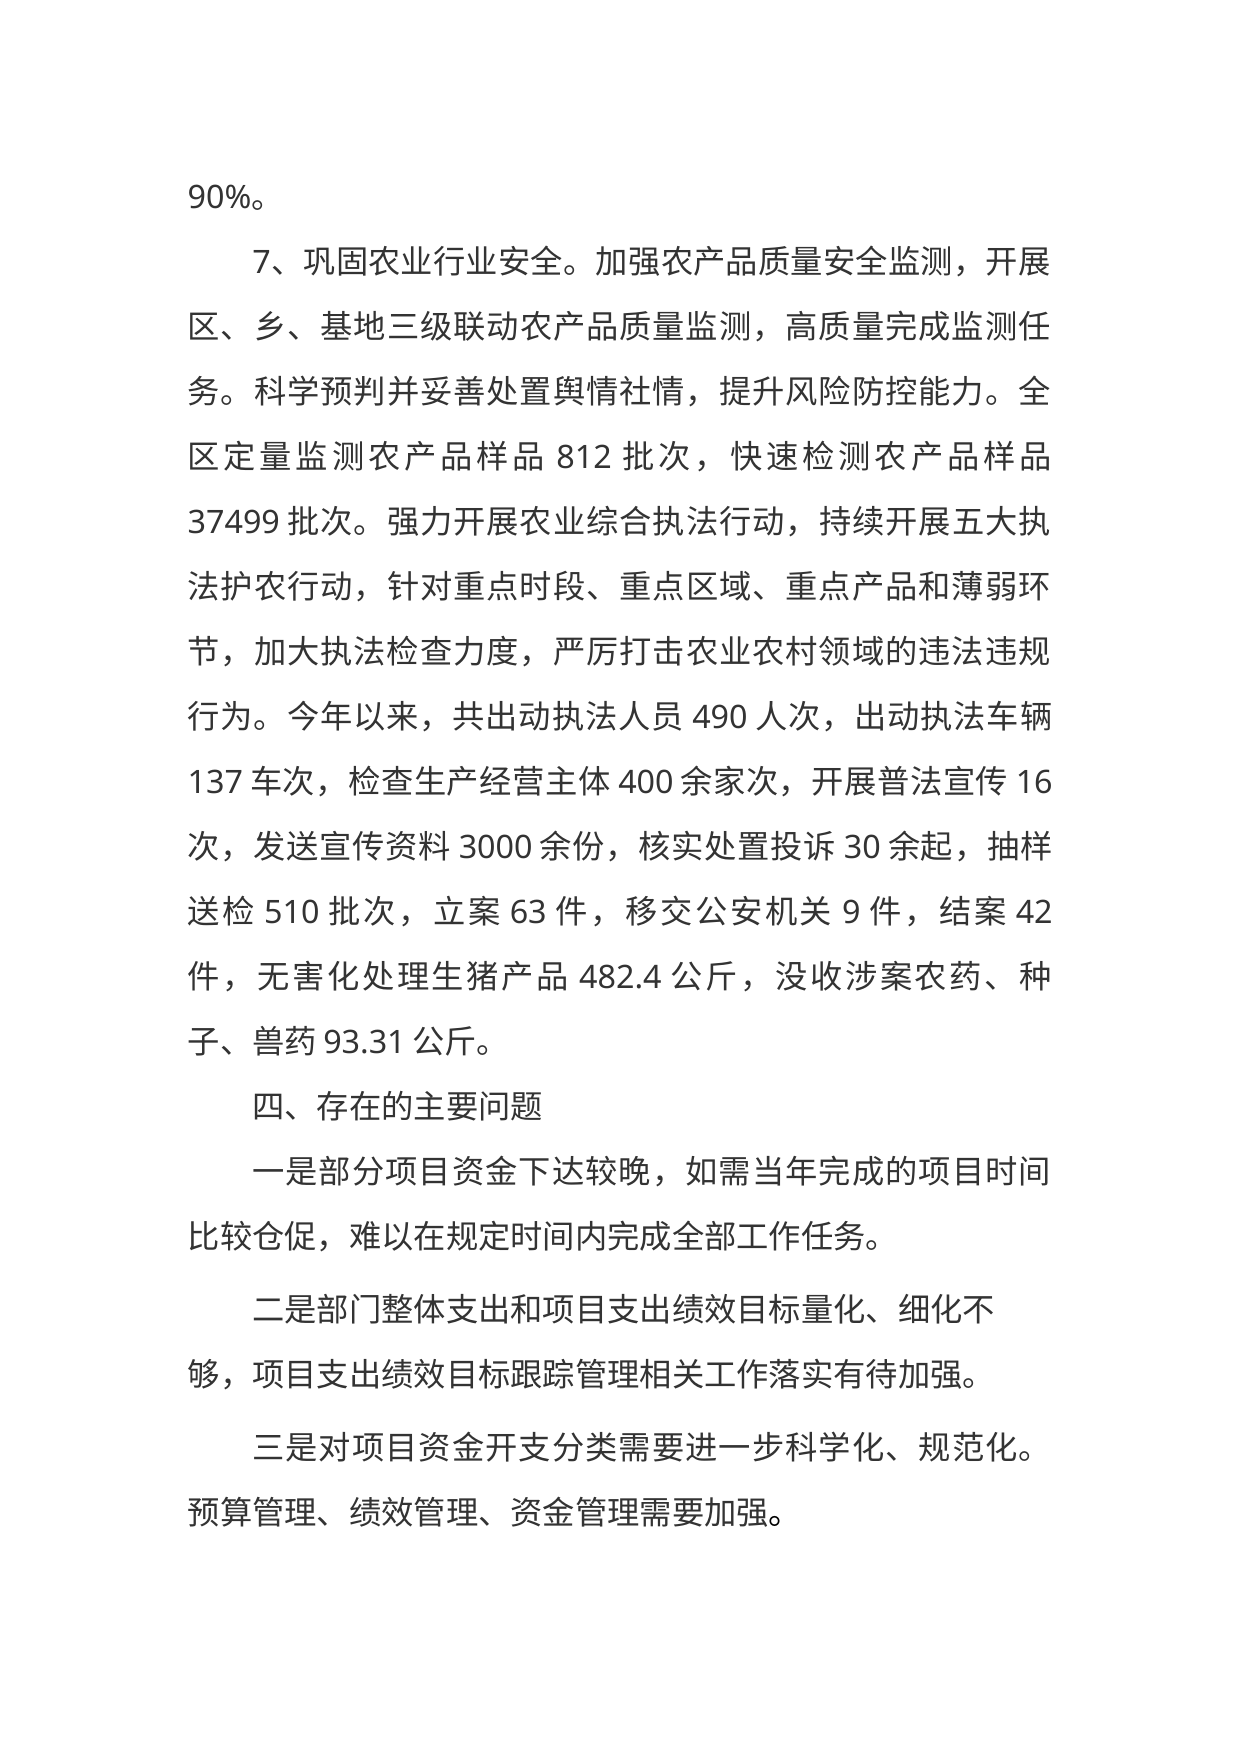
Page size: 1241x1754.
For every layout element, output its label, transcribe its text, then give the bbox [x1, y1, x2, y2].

list 存在的主要问题 [187, 1072, 1053, 1137]
list 7、巩固农业行业安全。加强农产品质量安全监测，开展区、乡、基地三级联动农产品质量监测，高质量完成监测任务。科学预判并妥善处置舆情社情，提升风险防控能力。全区定量监测农产品样品812批次，快速检测农产品样品37499批次。强力开展农业综合执法行动，持续开展五大执法护农行动，针对重点时段、重点区域、重点产品和薄弱环节，加大执法检查力度，严厉打击农业农村领域的违法违规行为。今年以来，共出动执法人员490人次，出动执法车辆137车次，检查生产经营主体400余家次，开展普法宣传16次，发送宣传资料3000余份，核实处置投诉30余起，抽样送检510批次，立案63件，移交公安机关9件，结案42件，无害化处理生猪产品482.4公斤，没收涉案农药、种子、兽药93.31公斤。 [187, 227, 1053, 1072]
text 一是部分项目资金下达较晚，如需当年完成的项目时间比较仓促，难以在规定时间内完成全部工作任务。 [187, 1137, 1053, 1267]
text 三是对项目资金开支分类需要进一步科学化、规范化。预算管理、绩效管理、资金管理需要加强。 [187, 1413, 1053, 1543]
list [187, 162, 1053, 227]
text 二是部门整体支出和项目支出绩效目标量化、细化不够，项目支出绩效目标跟踪管理相关工作落实有待加强。 [187, 1275, 1053, 1405]
